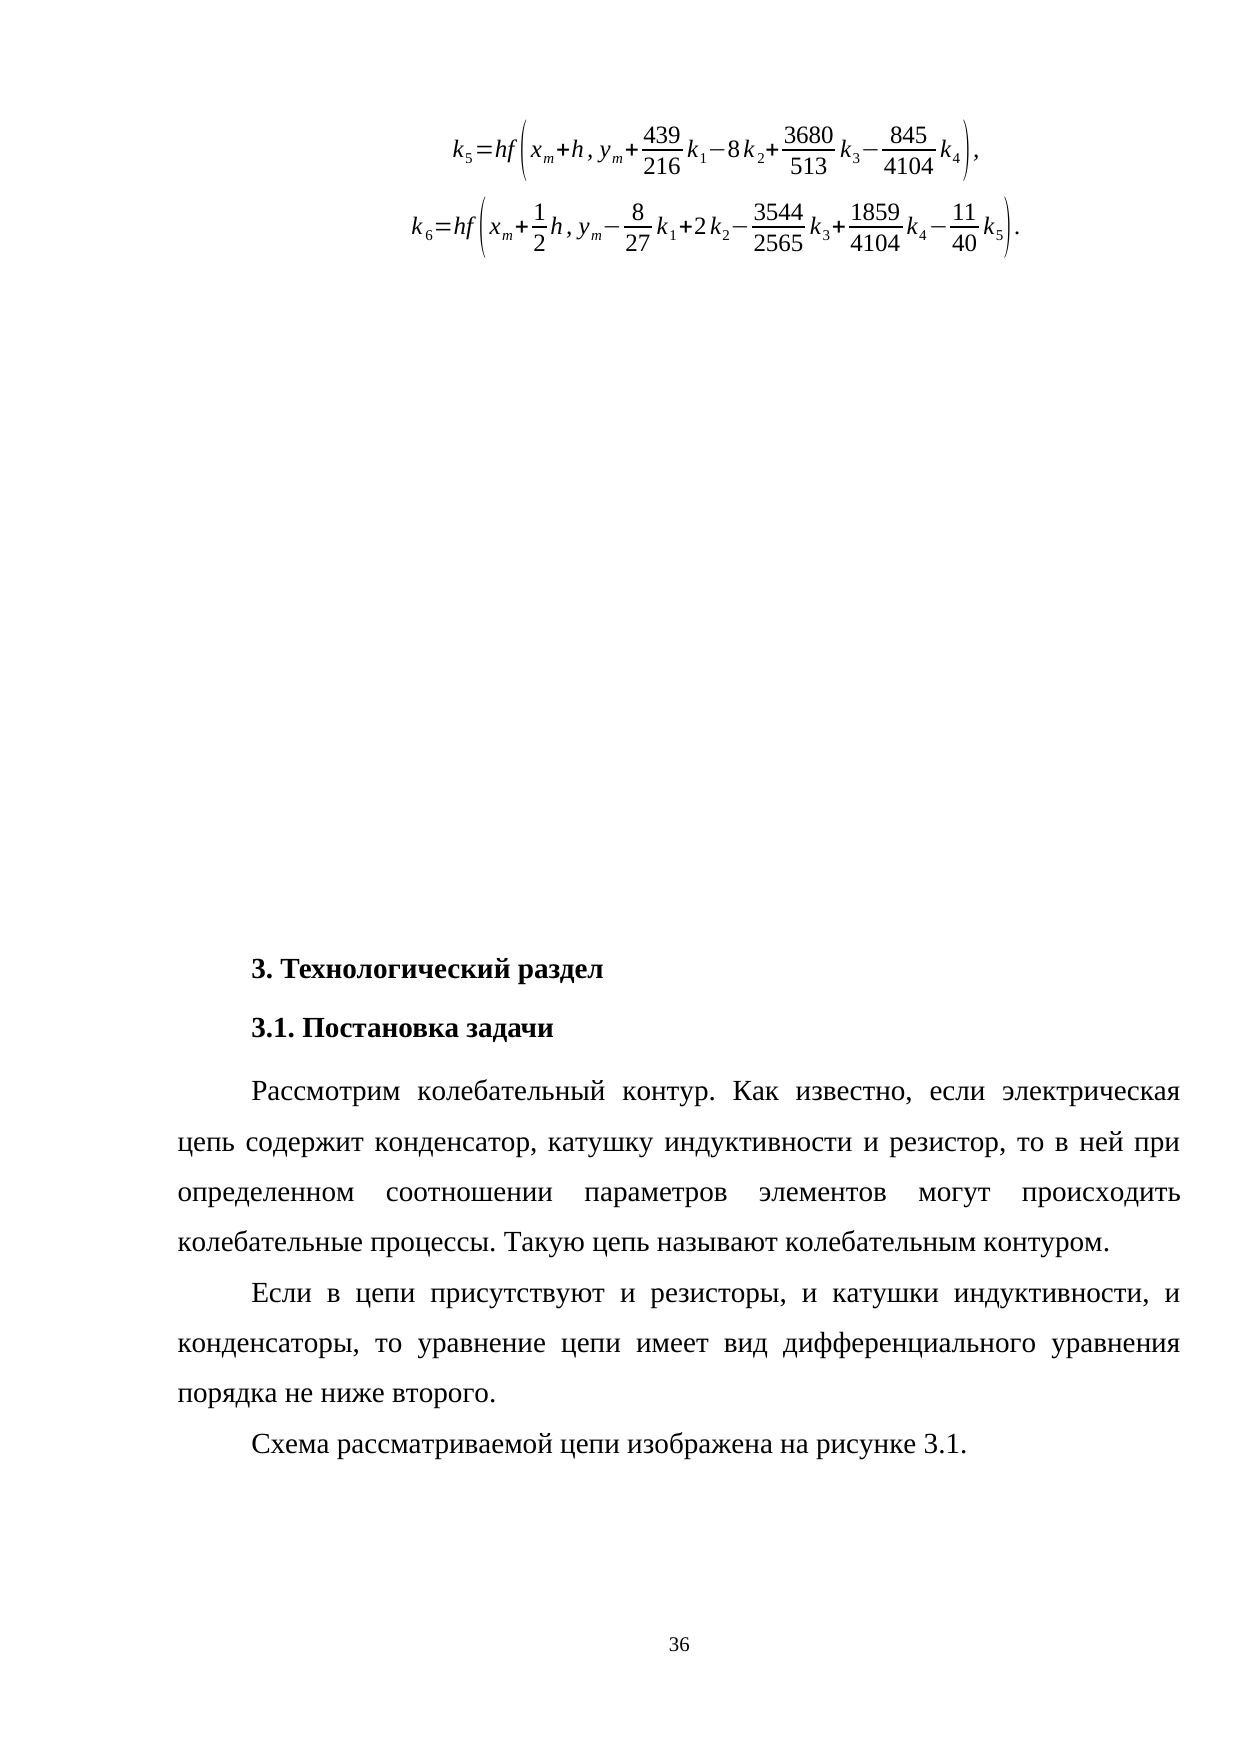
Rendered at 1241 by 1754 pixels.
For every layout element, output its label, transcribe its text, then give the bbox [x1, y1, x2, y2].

text Если в цепи присутствуют и резисторы, и катушки индуктивности, и конденсаторы, то уравнение цепи имеет вид дифференциального уравнения порядка не ниже второго. [177, 1275, 1181, 1409]
text Рассмотрим колебательный контур. Как известно, если электрическая цепь содержит конденсатор, катушку индуктивности и резистор, то в ней при определенном соотношении параметров элементов могут происходить колебательные процессы. Такую цепь называют колебательным контуром. [177, 1073, 1181, 1258]
text Схема рассматриваемой цепи изображена на рисунке 3.1. [177, 1426, 1181, 1459]
subtitle 3.1. Постановка задачи [177, 1010, 1181, 1043]
subtitle 3. Технологический раздел [177, 951, 1181, 985]
